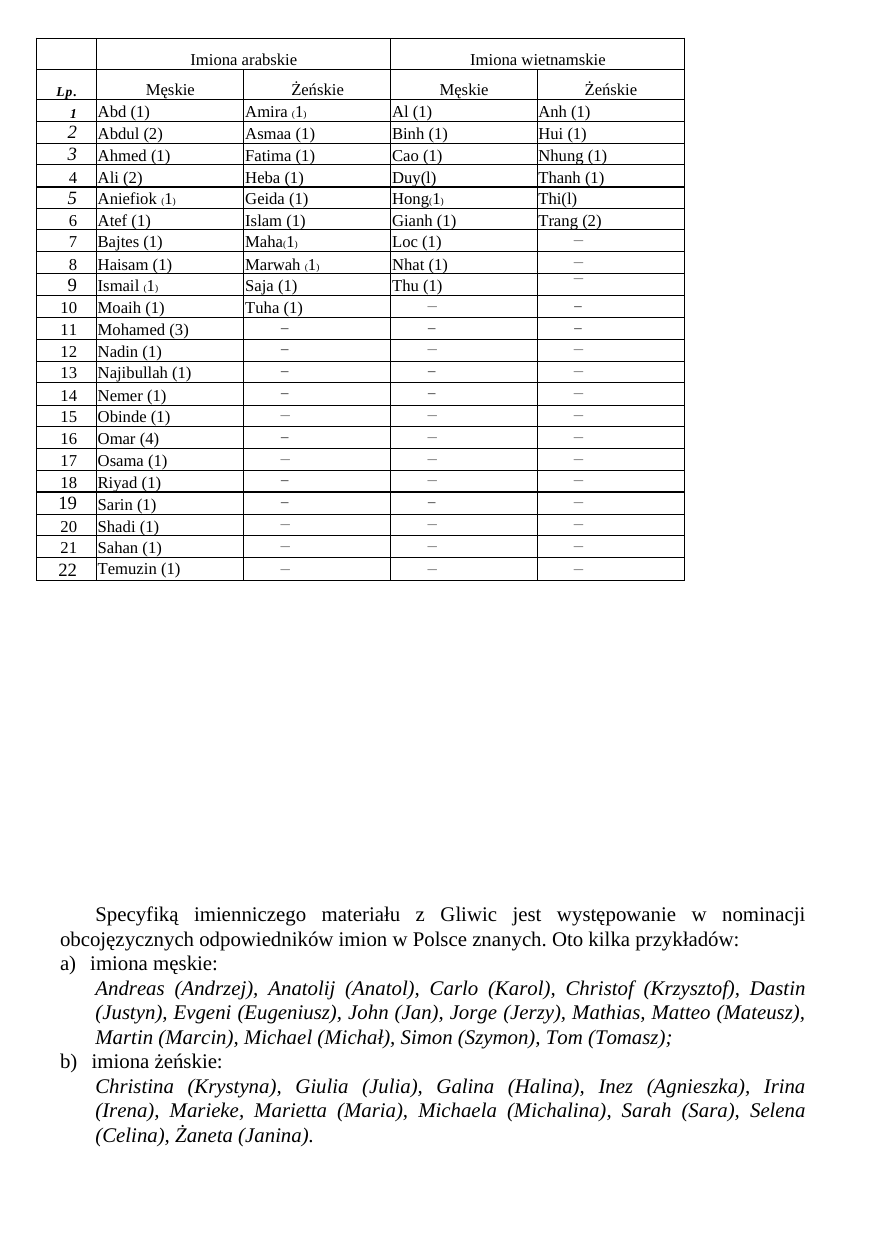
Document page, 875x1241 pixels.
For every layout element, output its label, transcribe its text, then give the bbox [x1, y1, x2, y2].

table_cell Thanh (1) [538, 165, 684, 186]
table_cell — [244, 383, 390, 404]
table_cell Nhung (1) [538, 144, 684, 164]
table_cell — [391, 296, 537, 317]
table_cell 15 [37, 406, 96, 426]
table_cell 3 [37, 144, 96, 164]
table_cell — [538, 362, 684, 382]
list imiona męskie: [60, 951, 806, 976]
table_cell 17 [37, 449, 96, 469]
table_cell 1 [37, 100, 96, 121]
table_cell — [244, 427, 390, 448]
table_cell Mohamed (3) [97, 318, 243, 339]
text Andreas (Andrzej), Anatolij (Anatol), Carlo (Karol), Christof (Krzysztof), Dastin (Justyn), Evgeni (Eugeniusz), John (Jan), Jorge (Jerzy), Mathias, Matteo (Mateusz), Martin (Marcin), Michael (Michał), Simon (Szymon), Tom (Tomasz); [95, 976, 806, 1049]
table_cell Marwah (1) [244, 252, 390, 273]
text Christina (Krystyna), Giulia (Julia), Galina (Halina), Inez (Agnieszka), Irina (Irena), Marieke, Marietta (Maria), Michaela (Michalina), Sarah (Sara), Selena (Celina), Żaneta (Janina). [95, 1073, 806, 1147]
table_cell 9 [37, 274, 96, 295]
table_cell Gianh (1) [391, 209, 537, 229]
list imiona żeńskie: [60, 1049, 806, 1073]
table_cell Moaih (1) [97, 296, 243, 317]
table_cell 21 [37, 536, 96, 557]
table_cell — [391, 449, 537, 469]
table_cell Męskie [391, 70, 537, 99]
table_cell — [391, 536, 537, 557]
table_cell Żeńskie [244, 70, 390, 99]
table_cell — [538, 340, 684, 361]
text Specyfiką imienniczego materiału z Gliwic jest występowanie w nominacji obcojęzycznych odpowiedników imion w Polsce znanych. Oto kilka przykładów: [60, 902, 806, 951]
table_cell Thu (1) [391, 274, 537, 295]
table_cell 7 [37, 230, 96, 251]
table_header Imiona arabskie [97, 39, 390, 69]
table_cell Fatima (1) [244, 144, 390, 164]
table_cell Sahan (1) [97, 536, 243, 557]
table_cell — [538, 449, 684, 469]
table_cell — [244, 558, 390, 580]
table_cell 8 [37, 252, 96, 273]
table_cell — [538, 493, 684, 513]
table_cell Geida (1) [244, 188, 390, 208]
table_cell — [391, 406, 537, 426]
table_cell Hui (1) [538, 122, 684, 142]
table_cell Nadin (1) [97, 340, 243, 361]
table_cell — [538, 427, 684, 448]
table_cell Al (1) [391, 100, 537, 121]
table_cell 5 [37, 188, 96, 208]
table_cell — [538, 406, 684, 426]
table_cell Nhat (1) [391, 252, 537, 273]
table_cell Temuzin (1) [97, 558, 243, 580]
table_cell 16 [37, 427, 96, 448]
table_cell — [538, 383, 684, 404]
table_cell 2 [37, 122, 96, 142]
table_cell Amira (1) [244, 100, 390, 121]
table_cell — [538, 318, 684, 339]
table_cell Obinde (1) [97, 406, 243, 426]
table_cell Trang (2) [538, 209, 684, 229]
table_cell — [391, 493, 537, 513]
table_cell Męskie [97, 70, 243, 99]
table_cell Ali (2) [97, 165, 243, 186]
table_cell Abdul (2) [97, 122, 243, 142]
table_cell — [538, 536, 684, 557]
table_cell Islam (1) [244, 209, 390, 229]
table_cell — [244, 406, 390, 426]
table_cell — [391, 383, 537, 404]
table_cell Omar (4) [97, 427, 243, 448]
table_cell 22 [37, 558, 96, 580]
table_cell Asmaa (1) [244, 122, 390, 142]
table_cell Maha(1) [244, 230, 390, 251]
table_cell 14 [37, 383, 96, 404]
table_cell 18 [37, 471, 96, 491]
table_cell 10 [37, 296, 96, 317]
table_cell — [391, 427, 537, 448]
table_cell — [391, 558, 537, 580]
table_cell Ahmed (1) [97, 144, 243, 164]
table_cell — [244, 493, 390, 513]
table_cell — [391, 515, 537, 535]
table_cell Riyad (1) [97, 471, 243, 491]
table_cell — [538, 274, 684, 295]
table_cell Heba (1) [244, 165, 390, 186]
table_cell — [244, 536, 390, 557]
table_cell — [538, 252, 684, 273]
table_header [37, 39, 96, 69]
table_cell 20 [37, 515, 96, 535]
table_cell Haisam (1) [97, 252, 243, 273]
table_cell Żeńskie [538, 70, 684, 99]
table_cell Lp. [37, 70, 96, 99]
table_cell — [538, 296, 684, 317]
table_cell — [244, 362, 390, 382]
table_cell Aniefiok (1) [97, 188, 243, 208]
table_cell Loc (1) [391, 230, 537, 251]
table_cell 13 [37, 362, 96, 382]
table_cell — [538, 471, 684, 491]
table_cell — [244, 515, 390, 535]
table_header Imiona wietnamskie [391, 39, 684, 69]
table_cell Shadi (1) [97, 515, 243, 535]
table_cell — [244, 318, 390, 339]
table_cell — [244, 471, 390, 491]
table_cell Osama (1) [97, 449, 243, 469]
table_cell Abd (1) [97, 100, 243, 121]
table_cell Thi(l) [538, 188, 684, 208]
table_cell Hong(1) [391, 188, 537, 208]
table_cell — [244, 449, 390, 469]
table_cell 6 [37, 209, 96, 229]
table_cell Tuha (1) [244, 296, 390, 317]
table_cell — [538, 558, 684, 580]
table_cell 12 [37, 340, 96, 361]
table_cell Anh (1) [538, 100, 684, 121]
table_cell Cao (1) [391, 144, 537, 164]
table_cell Ismail (1) [97, 274, 243, 295]
table_cell — [391, 471, 537, 491]
table_cell — [244, 340, 390, 361]
table_cell 4 [37, 165, 96, 186]
table_cell Saja (1) [244, 274, 390, 295]
table_cell — [538, 230, 684, 251]
table_cell — [538, 515, 684, 535]
table_cell 11 [37, 318, 96, 339]
table_cell Bajtes (1) [97, 230, 243, 251]
table_cell — [391, 362, 537, 382]
table_cell — [391, 340, 537, 361]
table_cell Duy(l) [391, 165, 537, 186]
table_cell Atef (1) [97, 209, 243, 229]
table_cell 19 [37, 493, 96, 513]
table_cell Najibullah (1) [97, 362, 243, 382]
table_cell Nemer (1) [97, 383, 243, 404]
table_cell Sarin (1) [97, 493, 243, 513]
table_cell Binh (1) [391, 122, 537, 142]
table_cell — [391, 318, 537, 339]
